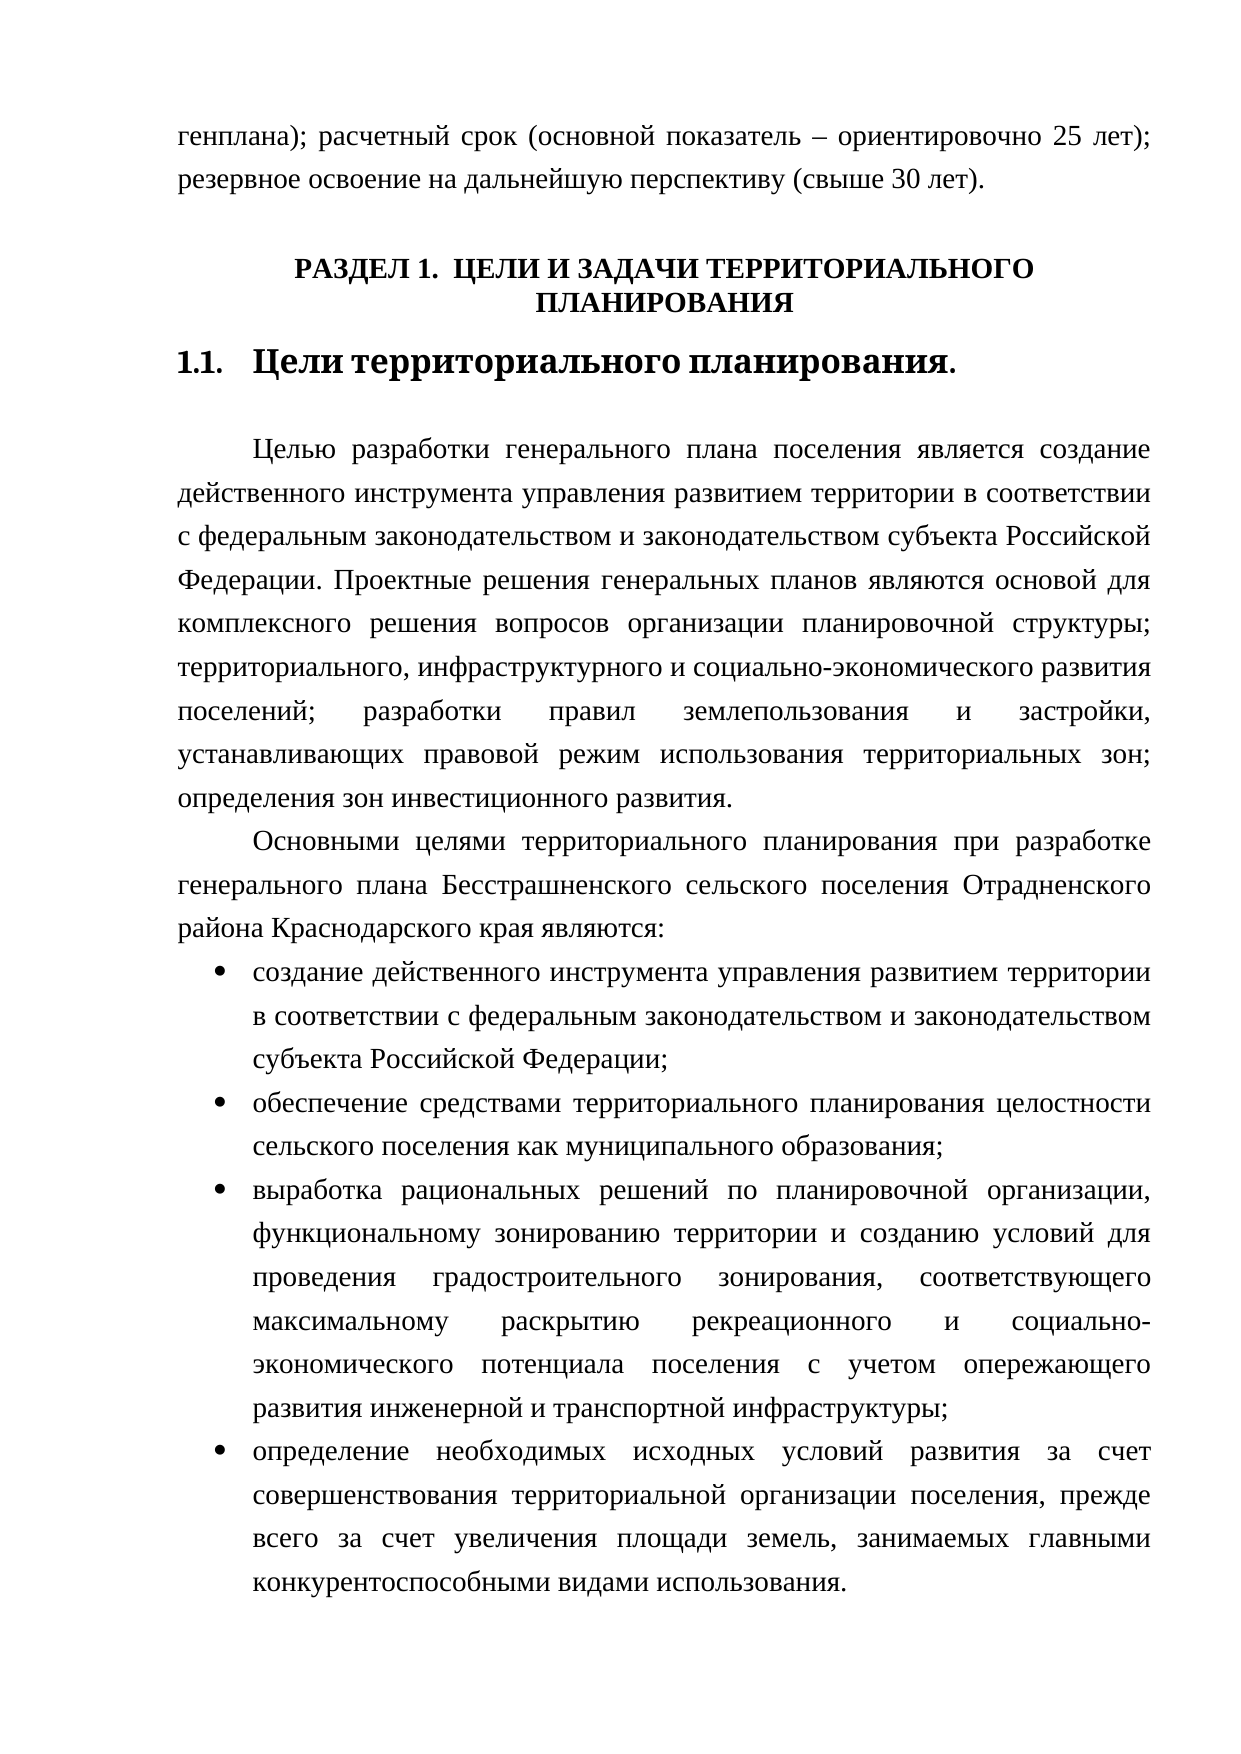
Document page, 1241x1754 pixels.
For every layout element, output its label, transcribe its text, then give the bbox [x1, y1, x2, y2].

text Основными целями территориального планирования при разработке генерального плана Бесстрашненского сельского поселения Отрадненского района Краснодарского края являются: [177, 823, 1152, 944]
list выработка рациональных решений по планировочной организации, функциональному зонированию территории и созданию условий для проведения градостроительного зонирования, соответствующего максимальному раскрытию рекреационного и социально-экономического потенциала поселения с учетом опережающего развития инженерной и транспортной инфраструктуры; [215, 1172, 1152, 1423]
text Раздел 1. Цели и задачи территориального планирования [177, 251, 1152, 318]
text Целью разработки генерального плана поселения является создание действенного инструмента управления развитием территории в соответствии с федеральным законодательством и законодательством субъекта Российской Федерации. Проектные решения генеральных планов являются основой для комплексного решения вопросов организации планировочной структуры; территориального, инфраструктурного и социально-экономического развития поселений; разработки правил землепользования и застройки, устанавливающих правовой режим использования территориальных зон; определения зон инвестиционного развития. [177, 431, 1152, 813]
list Цели территориального планирования. [177, 343, 1152, 382]
list обеспечение средствами территориального планирования целостности сельского поселения как муниципального образования; [215, 1085, 1152, 1162]
list определение необходимых исходных условий развития за счет совершенствования территориальной организации поселения, прежде всего за счет увеличения площади земель, занимаемых главными конкурентоспособными видами использования. [215, 1433, 1152, 1597]
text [177, 118, 1152, 195]
list создание действенного инструмента управления развитием территории в соответствии с федеральным законодательством и законодательством субъекта Российской Федерации; [215, 954, 1152, 1075]
